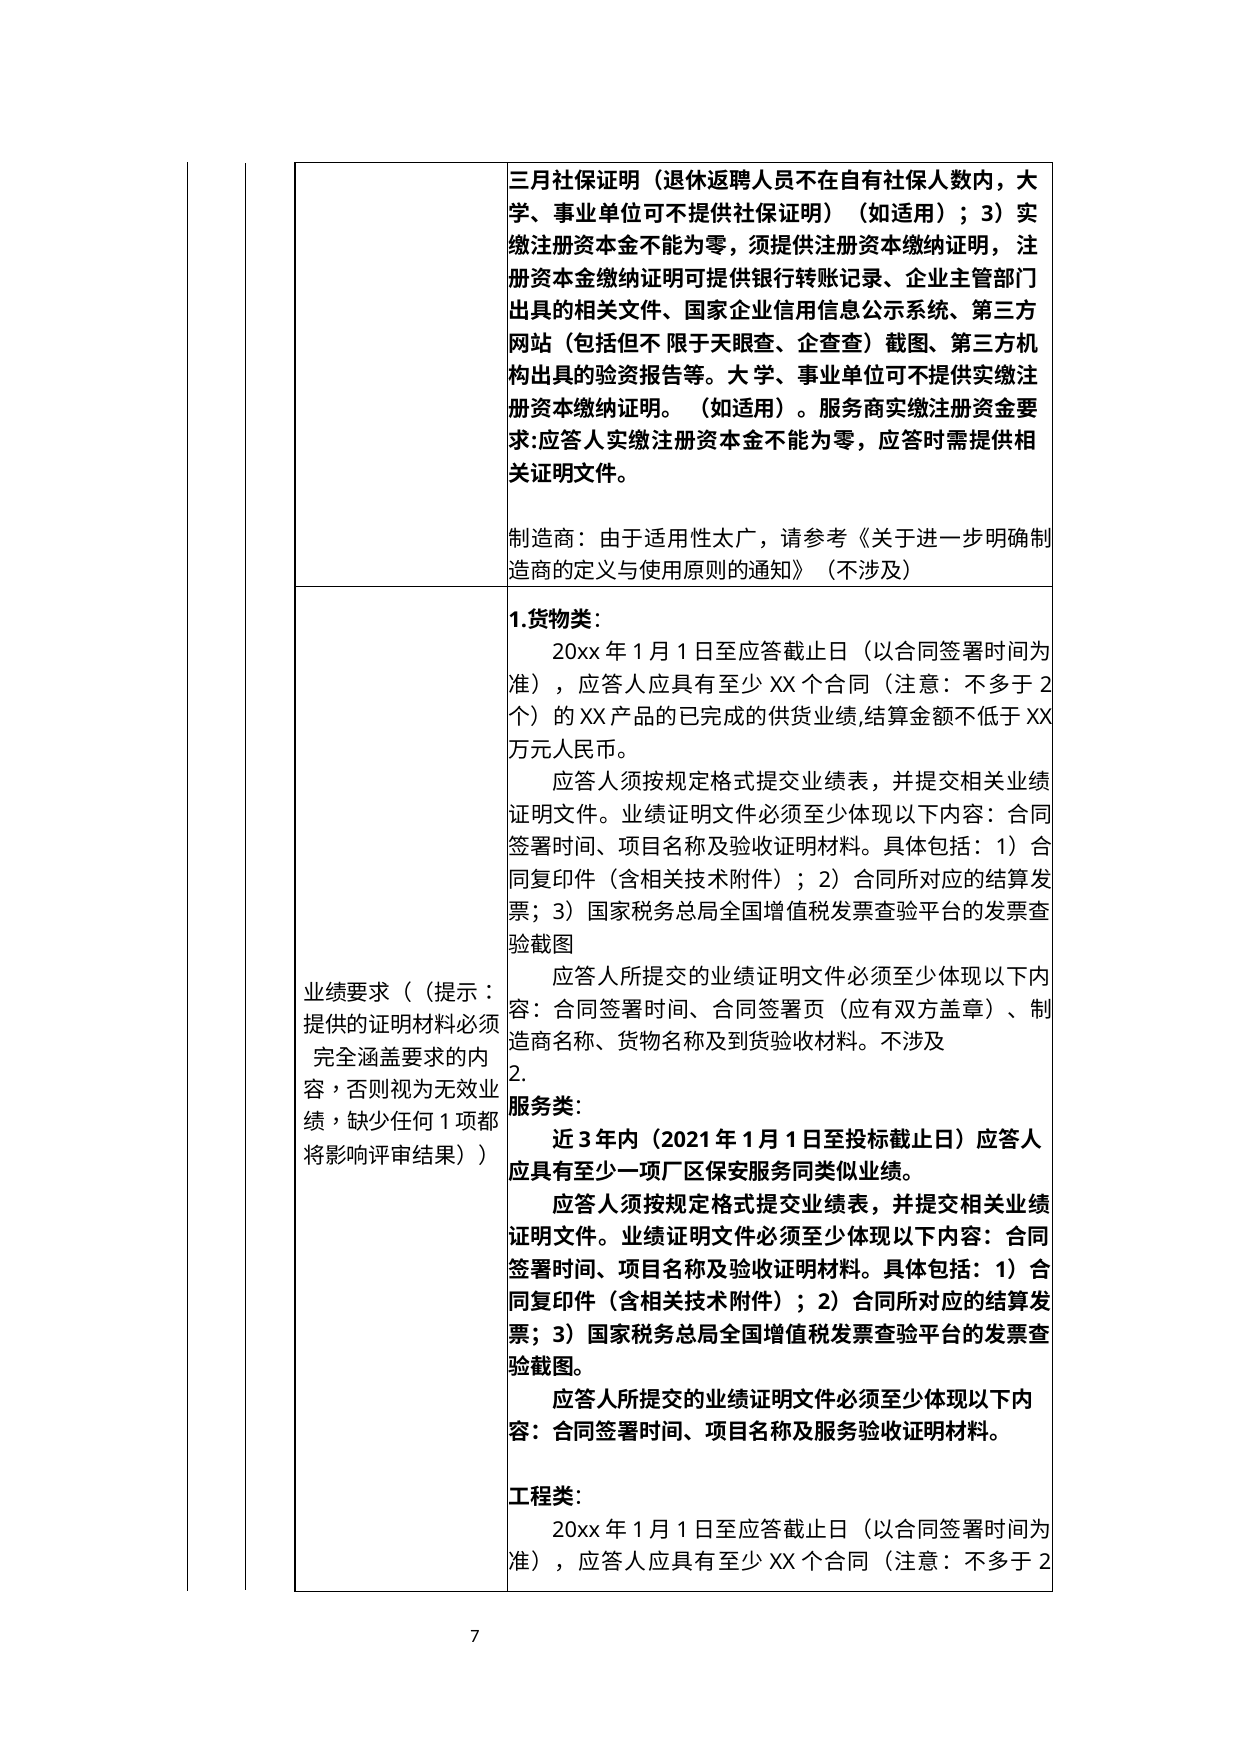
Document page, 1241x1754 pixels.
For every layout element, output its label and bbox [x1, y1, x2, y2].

table_cell [508, 163, 1052, 586]
table_cell [508, 587, 1052, 1591]
table_cell [296, 163, 507, 586]
table_cell [296, 587, 507, 1591]
